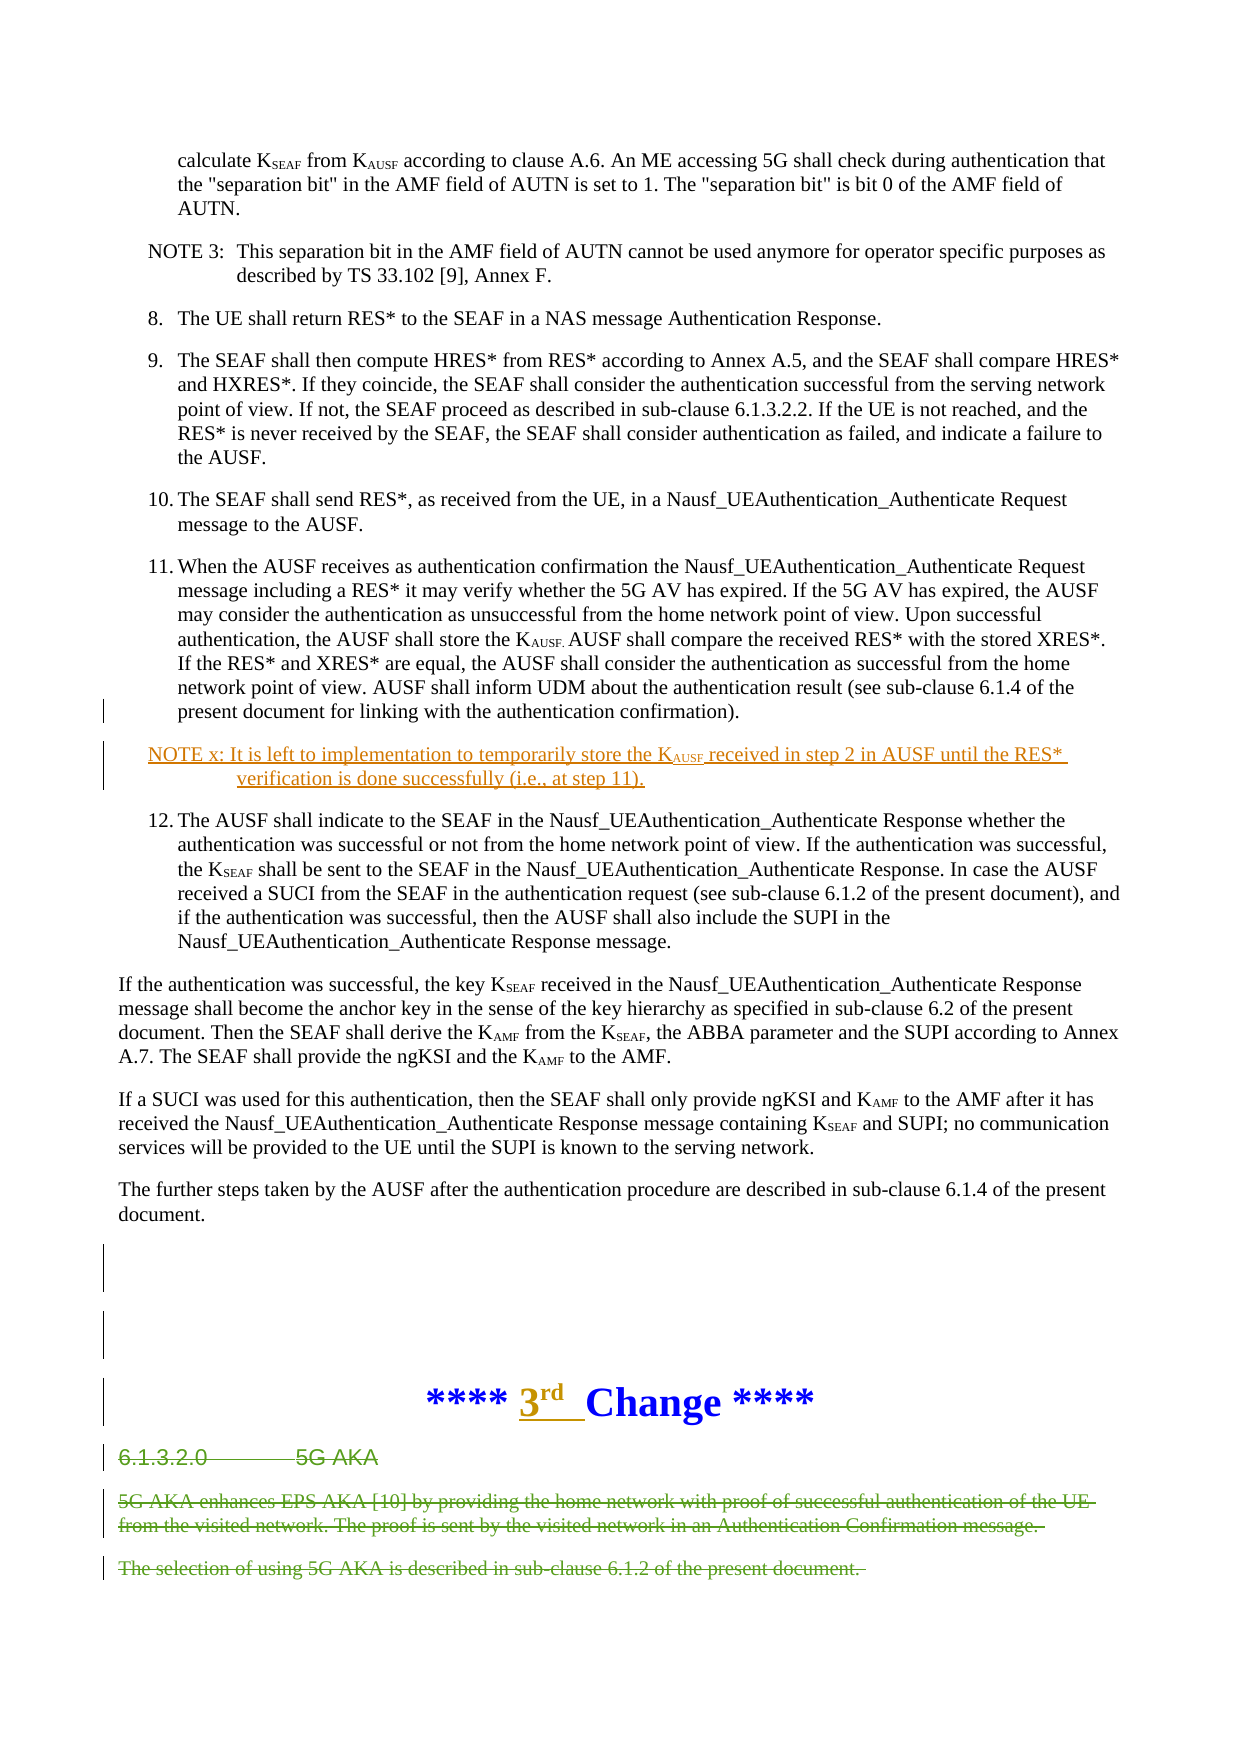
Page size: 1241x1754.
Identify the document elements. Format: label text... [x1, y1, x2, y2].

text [148, 148, 1122, 220]
text 10. The SEAF shall send RES*, as received from the UE, in a Nausf_UEAuthentication_Authenticate Request message to the AUSF. [148, 487, 1122, 536]
text **** Change **** [118, 1378, 1122, 1426]
text 12. The AUSF shall indicate to the SEAF in the Nausf_UEAuthentication_Authenticate Response whether the authentication was successful or not from the home network point of view. If the authentication was successful, the KSEAF shall be sent to the SEAF in the Nausf_UEAuthentication_Authenticate Response. In case the AUSF received a SUCI from the SEAF in the authentication request (see sub-clause 6.1.2 of the present document), and if the authentication was successful, then the AUSF shall also include the SUPI in the Nausf_UEAuthentication_Authenticate Response message. [148, 808, 1122, 953]
text 9. The SEAF shall then compute HRES* from RES* according to Annex A.5, and the SEAF shall compare HRES* and HXRES*. If they coincide, the SEAF shall consider the authentication successful from the serving network point of view. If not, the SEAF proceed as described in sub-clause 6.1.3.2.2. If the UE is not reached, and the RES* is never received by the SEAF, the SEAF shall consider authentication as failed, and indicate a failure to the AUSF. [148, 348, 1122, 469]
text If a SUCI was used for this authentication, then the SEAF shall only provide ngKSI and KAMF to the AMF after it has received the Nausf_UEAuthentication_Authenticate Response message containing KSEAF and SUPI; no communication services will be provided to the UE until the SUPI is known to the serving network. [118, 1086, 1122, 1159]
text 11. When the AUSF receives as authentication confirmation the Nausf_UEAuthentication_Authenticate Request message including a RES* it may verify whether the 5G AV has expired. If the 5G AV has expired, the AUSF may consider the authentication as unsuccessful from the home network point of view. Upon successful authentication, the AUSF shall store the KAUSF. AUSF shall compare the received RES* with the stored XRES*. If the RES* and XRES* are equal, the AUSF shall consider the authentication as successful from the home network point of view. AUSF shall inform UDM about the authentication result (see sub-clause 6.1.4 of the present document for linking with the authentication confirmation). [148, 554, 1122, 723]
text NOTE 3: This separation bit in the AMF field of AUTN cannot be used anymore for operator specific purposes as described by TS 33.102 [9], Annex F. [148, 239, 1122, 287]
text If the authentication was successful, the key KSEAF received in the Nausf_UEAuthentication_Authenticate Response message shall become the anchor key in the sense of the key hierarchy as specified in sub-clause 6.2 of the present document. Then the SEAF shall derive the KAMF from the KSEAF, the ABBA parameter and the SUPI according to Annex A.7. The SEAF shall provide the ngKSI and the KAMF to the AMF. [118, 971, 1122, 1068]
text The further steps taken by the AUSF after the authentication procedure are described in sub-clause 6.1.4 of the present document. [118, 1177, 1122, 1226]
text 8. The UE shall return RES* to the SEAF in a NAS message Authentication Response. [148, 306, 1122, 329]
